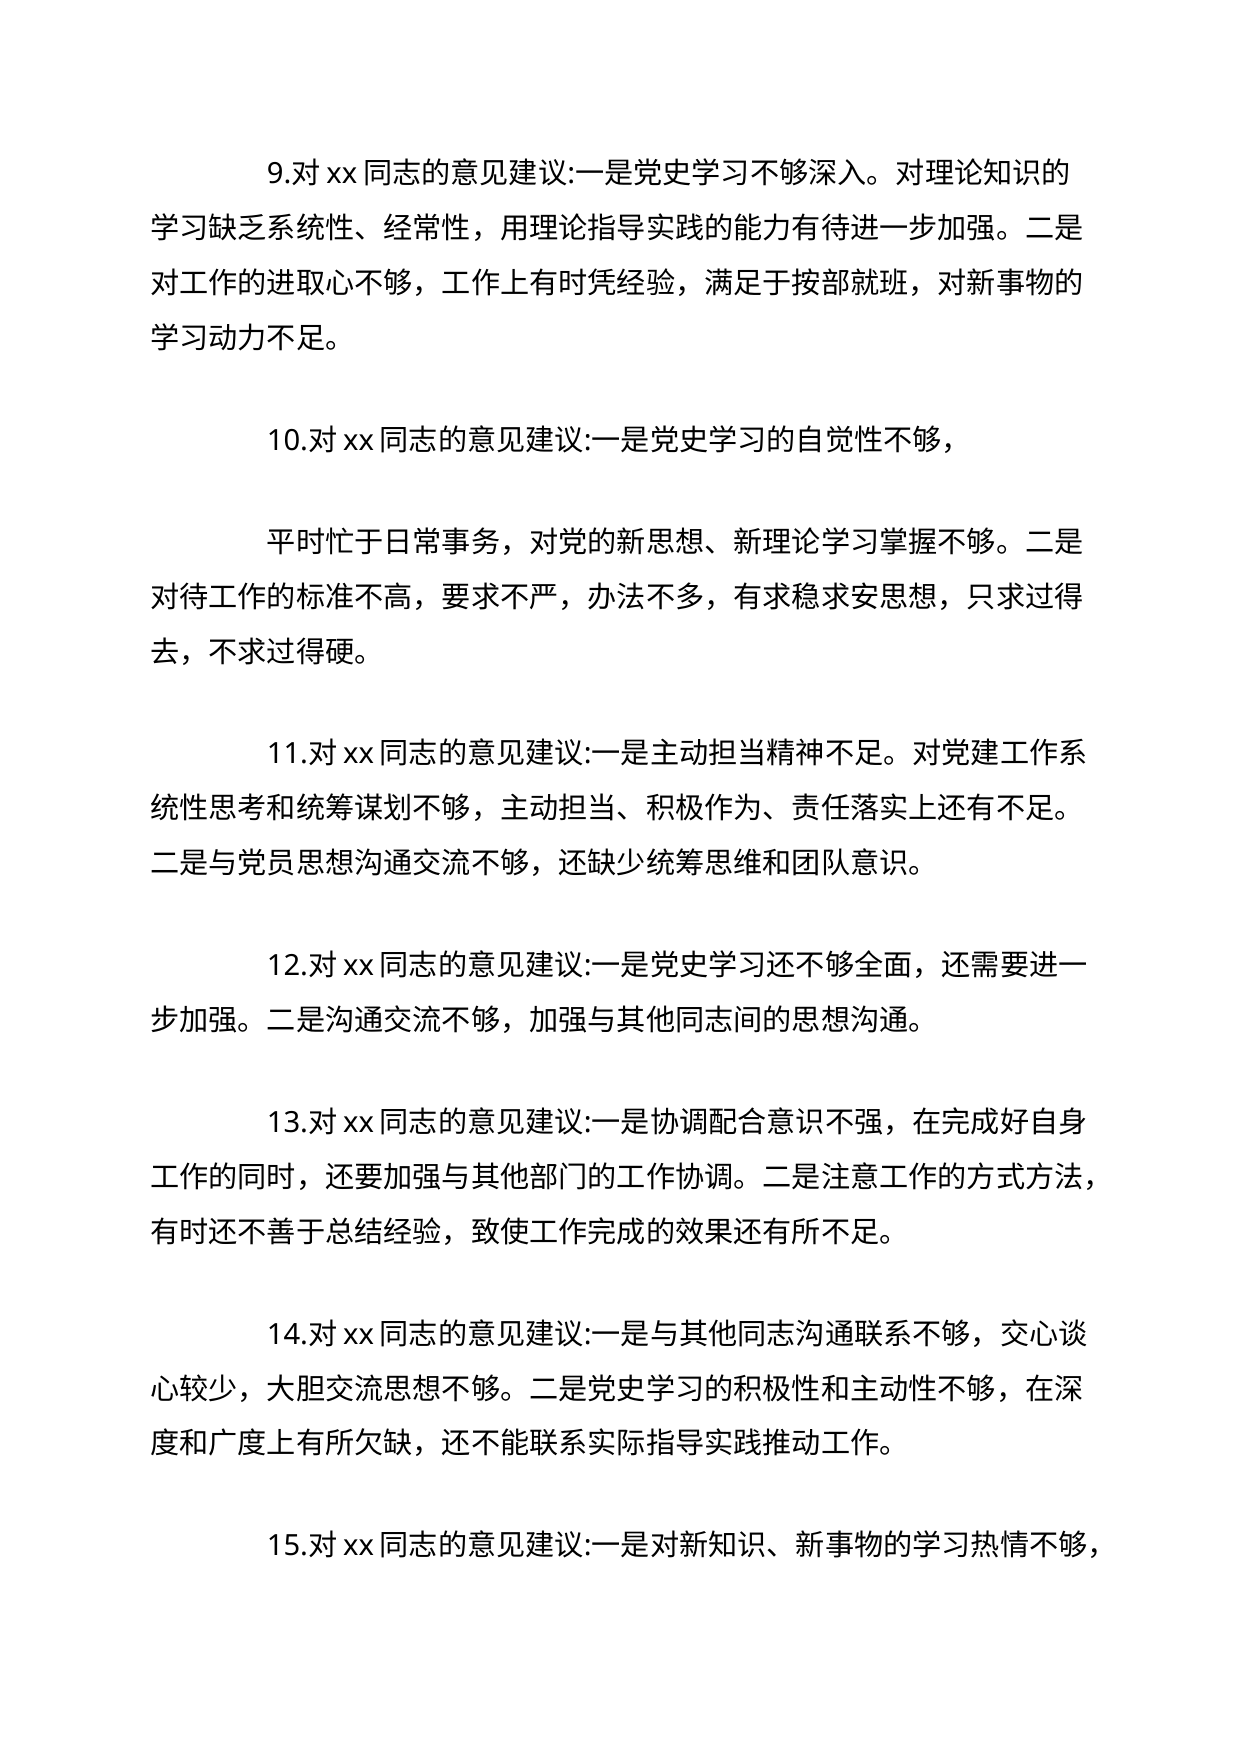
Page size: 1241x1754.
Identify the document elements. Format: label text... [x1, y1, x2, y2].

text 平时忙于日常事务，对党的新思想、新理论学习掌握不够。二是对待工作的标准不高，要求不严，办法不多，有求稳求安思想，只求过得去，不求过得硬。 [150, 518, 1090, 671]
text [150, 1522, 1090, 1564]
text 12.对xx同志的意见建议:一是党史学习还不够全面，还需要进一步加强。二是沟通交流不够，加强与其他同志间的思想沟通。 [150, 942, 1090, 1039]
text 13.对xx同志的意见建议:一是协调配合意识不强，在完成好自身工作的同时，还要加强与其他部门的工作协调。二是注意工作的方式方法，有时还不善于总结经验，致使工作完成的效果还有所不足。 [150, 1098, 1090, 1251]
text 14.对xx同志的意见建议:一是与其他同志沟通联系不够，交心谈心较少，大胆交流思想不够。二是党史学习的积极性和主动性不够，在深度和广度上有所欠缺，还不能联系实际指导实践推动工作。 [150, 1310, 1090, 1462]
text 11.对xx同志的意见建议:一是主动担当精神不足。对党建工作系统性思考和统筹谋划不够，主动担当、积极作为、责任落实上还有不足。二是与党员思想沟通交流不够，还缺少统筹思维和团队意识。 [150, 730, 1090, 882]
text 9.对xx同志的意见建议:一是党史学习不够深入。对理论知识的学习缺乏系统性、经常性，用理论指导实践的能力有待进一步加强。二是对工作的进取心不够，工作上有时凭经验，满足于按部就班，对新事物的学习动力不足。 [150, 150, 1090, 357]
text 10.对xx同志的意见建议:一是党史学习的自觉性不够， [150, 417, 1090, 459]
